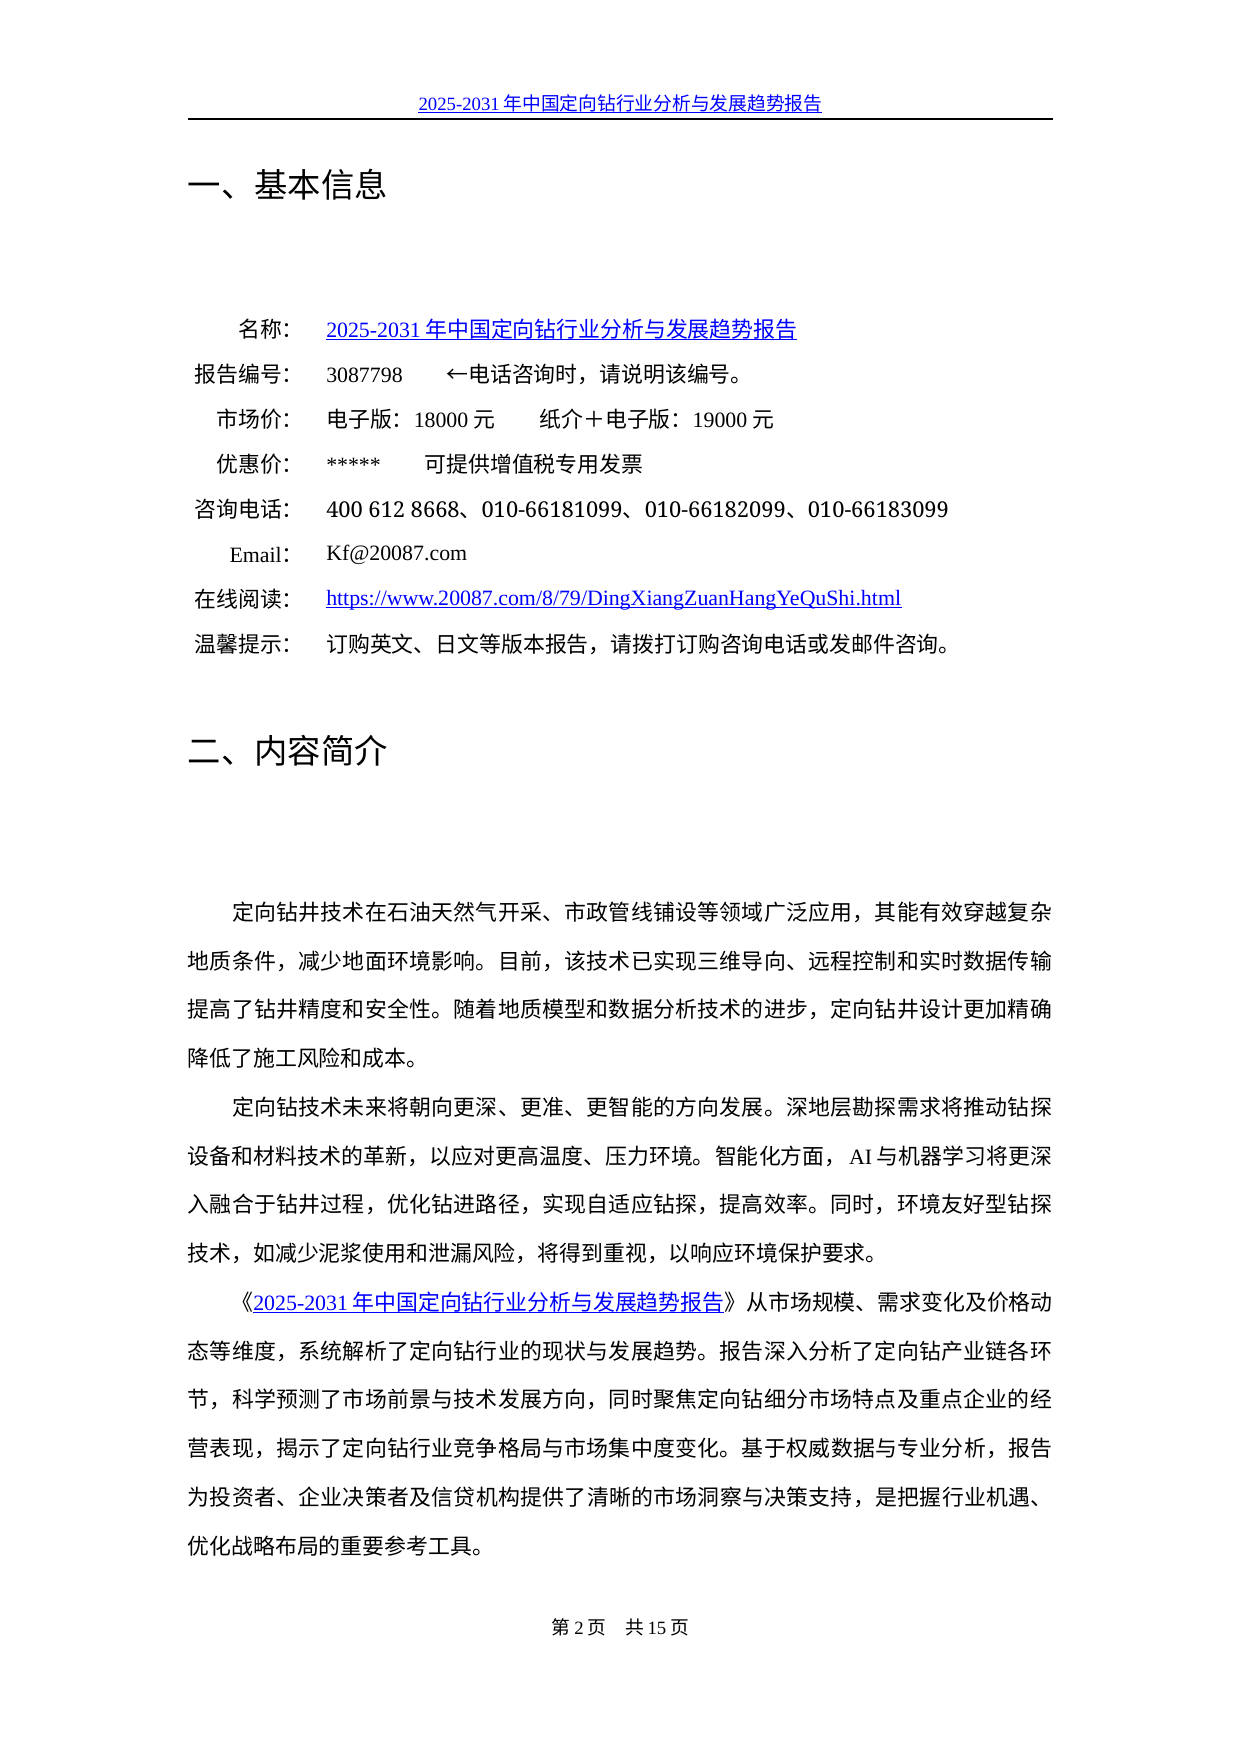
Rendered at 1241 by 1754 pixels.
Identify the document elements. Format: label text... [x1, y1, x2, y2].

table_cell 报告编号： [167, 357, 315, 402]
table_cell Email： [167, 537, 315, 582]
table_cell 市场价： [167, 402, 315, 447]
table_cell 3087798 ←电话咨询时，请说明该编号。 [315, 357, 1073, 402]
table_cell 优惠价： [167, 447, 315, 492]
title 二、内容简介 [187, 717, 1053, 782]
table_header 2025-2031年中国定向钻行业分析与发展趋势报告 [315, 312, 1073, 357]
title 一、基本信息 [187, 150, 1053, 215]
table_cell Kf@20087.com [315, 537, 1073, 582]
table_cell ***** 可提供增值税专用发票 [315, 447, 1073, 492]
table_cell 电子版：18000 元 纸介＋电子版：19000 元 [315, 402, 1073, 447]
table_cell 400 612 8668、010-66181099、010-66182099、010-66183099 [315, 492, 1073, 537]
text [187, 894, 1053, 1561]
table_header 名称： [167, 312, 315, 357]
table_cell 咨询电话： [167, 492, 315, 537]
table_cell 在线阅读： [167, 582, 315, 627]
table_cell 温馨提示： [167, 627, 315, 672]
table_cell 订购英文、日文等版本报告，请拨打订购咨询电话或发邮件咨询。 [315, 627, 1073, 672]
table_cell [315, 582, 1073, 627]
